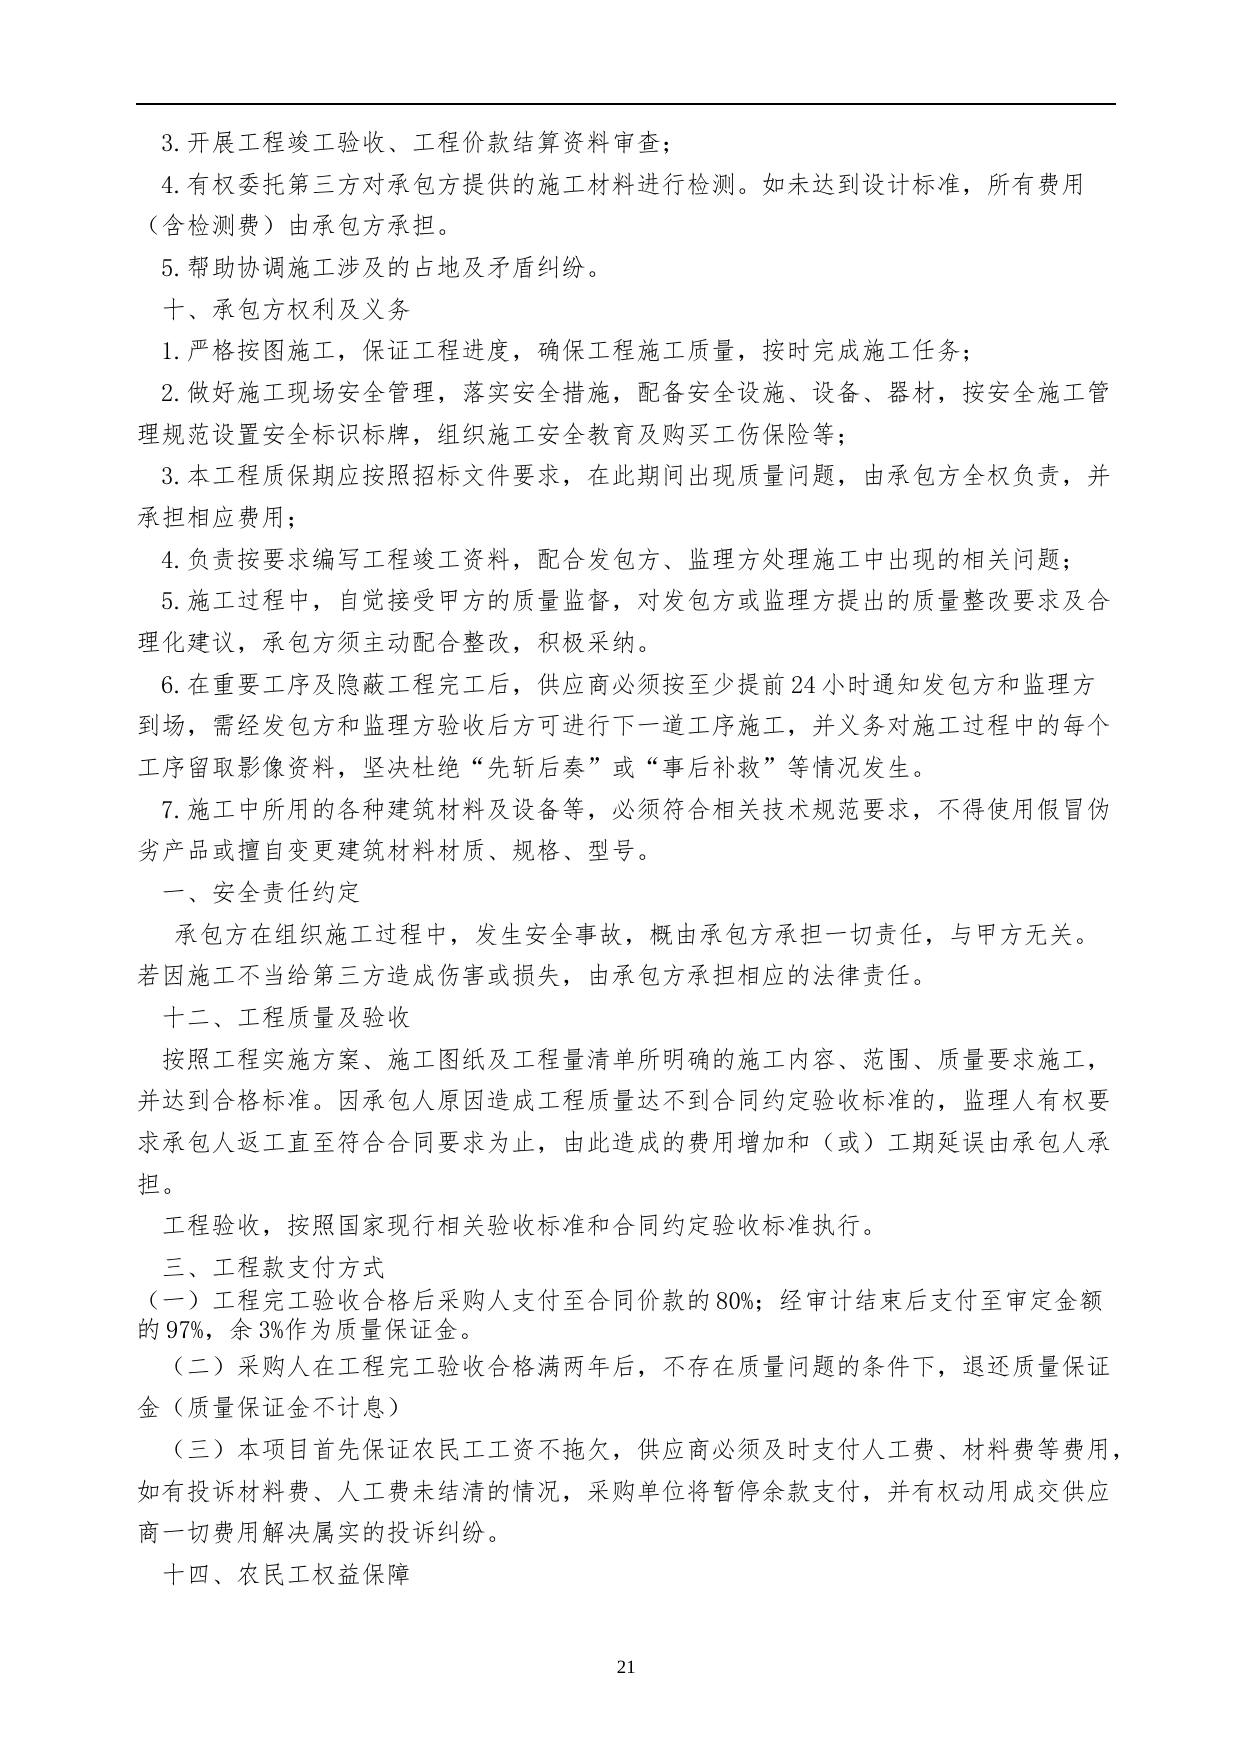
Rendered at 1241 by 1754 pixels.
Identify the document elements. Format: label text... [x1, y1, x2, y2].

text 3.本工程质保期应按照招标文件要求，在此期间出现质量问题，由承包方全权负责，并承担相应费用； [136, 451, 1116, 535]
text （一）工程完工验收合格后采购人支付至合同价款的80%；经审计结束后支付至审定金额的97%，余3%作为质量保证金。 [136, 1285, 1116, 1342]
text 5.帮助协调施工涉及的占地及矛盾纠纷。 [136, 243, 1116, 285]
text 4.有权委托第三方对承包方提供的施工材料进行检测。如未达到设计标准，所有费用（含检测费）由承包方承担。 [136, 160, 1116, 243]
text 4.负责按要求编写工程竣工资料，配合发包方、监理方处理施工中出现的相关问题； [136, 535, 1116, 576]
text 一、安全责任约定 [136, 868, 1116, 910]
text （三）本项目首先保证农民工工资不拖欠，供应商必须及时支付人工费、材料费等费用，如有投诉材料费、人工费未结清的情况，采购单位将暂停余款支付，并有权动用成交供应商一切费用解决属实的投诉纠纷。 [136, 1425, 1116, 1550]
text 按照工程实施方案、施工图纸及工程量清单所明确的施工内容、范围、质量要求施工，并达到合格标准。因承包人原因造成工程质量达不到合同约定验收标准的，监理人有权要求承包人返工直至符合合同要求为止，由此造成的费用增加和（或）工期延误由承包人承担。 [136, 1035, 1116, 1201]
text 7.施工中所用的各种建筑材料及设备等，必须符合相关技术规范要求，不得使用假冒伪劣产品或擅自变更建筑材料材质、规格、型号。 [136, 785, 1116, 868]
text 2.做好施工现场安全管理，落实安全措施，配备安全设施、设备、器材，按安全施工管理规范设置安全标识标牌，组织施工安全教育及购买工伤保险等； [136, 368, 1116, 451]
text 5.施工过程中，自觉接受甲方的质量监督，对发包方或监理方提出的质量整改要求及合理化建议，承包方须主动配合整改，积极采纳。 [136, 576, 1116, 660]
text 三、工程款支付方式 [136, 1243, 1116, 1285]
text 工程验收，按照国家现行相关验收标准和合同约定验收标准执行。 [136, 1201, 1116, 1243]
text 3.开展工程竣工验收、工程价款结算资料审查； [136, 118, 1116, 160]
text （二）采购人在工程完工验收合格满两年后，不存在质量问题的条件下，退还质量保证金（质量保证金不计息） [136, 1342, 1116, 1425]
text 十四、农民工权益保障 [136, 1550, 1116, 1592]
text 6.在重要工序及隐蔽工程完工后，供应商必须按至少提前24小时通知发包方和监理方到场，需经发包方和监理方验收后方可进行下一道工序施工，并义务对施工过程中的每个工序留取影像资料，坚决杜绝“先斩后奏”或“事后补救”等情况发生。 [136, 660, 1116, 785]
text 十二、工程质量及验收 [136, 993, 1116, 1035]
text 十、承包方权利及义务 [136, 285, 1116, 326]
text 承包方在组织施工过程中，发生安全事故，概由承包方承担一切责任，与甲方无关。若因施工不当给第三方造成伤害或损失，由承包方承担相应的法律责任。 [136, 910, 1116, 993]
text 1.严格按图施工，保证工程进度，确保工程施工质量，按时完成施工任务； [136, 326, 1116, 368]
